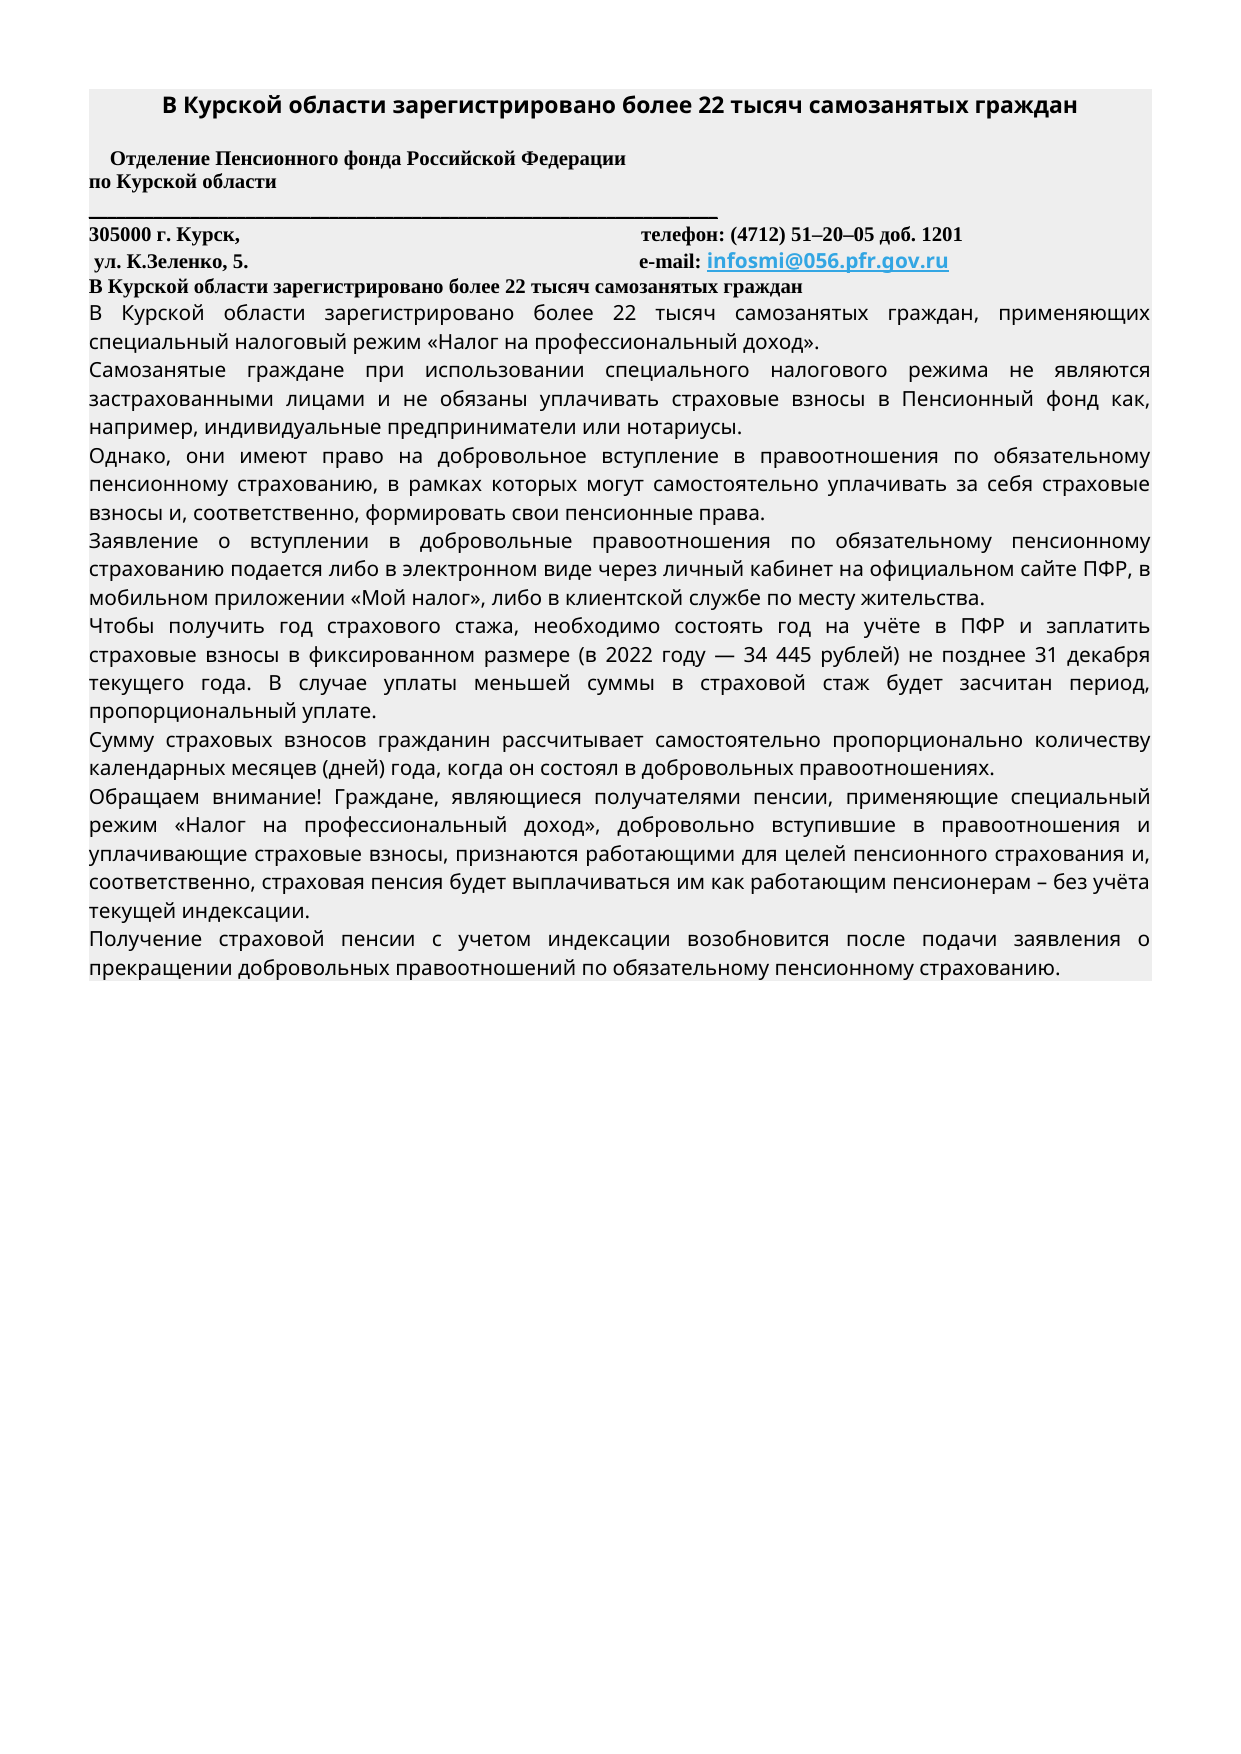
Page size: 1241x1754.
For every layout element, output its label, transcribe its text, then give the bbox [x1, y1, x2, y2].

text 305000 г. Курск, телефон: (4712) 51–20–05 доб. 1201 [89, 222, 1152, 246]
text В Курской области зарегистрировано более 22 тысяч самозанятых граждан [89, 274, 1152, 298]
text Заявление о вступлении в добровольные правоотношения по обязательному пенсионному страхованию подается либо в электронном виде через личный кабинет на официальном сайте ПФР, в мобильном приложении «Мой налог», либо в клиентской службе по месту жительства. [89, 526, 1152, 611]
text по Курской области [89, 169, 1152, 193]
text Сумму страховых взносов гражданин рассчитывает самостоятельно пропорционально количеству календарных месяцев (дней) года, когда он состоял в добровольных правоотношениях. [89, 725, 1152, 782]
text В Курской области зарегистрировано более 22 тысяч самозанятых граждан [89, 89, 1152, 120]
text ____________________________________________________________________ [89, 193, 1152, 222]
text Чтобы получить год страхового стажа, необходимо состоять год на учёте в ПФР и заплатить страховые взносы в фиксированном размере (в 2022 году — 34 445 рублей) не позднее 31 декабря текущего года. В случае уплаты меньшей суммы в страховой стаж будет засчитан период, пропорциональный уплате. [89, 611, 1152, 725]
text Самозанятые граждане при использовании специального налогового режима не являются застрахованными лицами и не обязаны уплачивать страховые взносы в Пенсионный фонд как, например, индивидуальные предприниматели или нотариусы. [89, 355, 1152, 441]
text Получение страховой пенсии с учетом индексации возобновится после подачи заявления о прекращении добровольных правоотношений по обязательному пенсионному страхованию. [89, 924, 1152, 981]
text Обращаем внимание! Граждане, являющиеся получателями пенсии, применяющие специальный режим «Налог на профессиональный доход», добровольно вступившие в правоотношения и уплачивающие страховые взносы, признаются работающими для целей пенсионного страхования и, соответственно, страховая пенсия будет выплачиваться им как работающим пенсионерам – без учёта текущей индексации. [89, 782, 1152, 924]
text Отделение Пенсионного фонда Российской Федерации [89, 145, 1152, 169]
text В Курской области зарегистрировано более 22 тысяч самозанятых граждан, применяющих специальный налоговый режим «Налог на профессиональный доход». [89, 298, 1152, 355]
text Однако, они имеют право на добровольное вступление в правоотношения по обязательному пенсионному страхованию, в рамках которых могут самостоятельно уплачивать за себя страховые взносы и, соответственно, формировать свои пенсионные права. [89, 441, 1152, 526]
text ул. К.Зеленко, 5. e-mail: infosmi@056.pfr.gov.ru [89, 246, 1152, 274]
